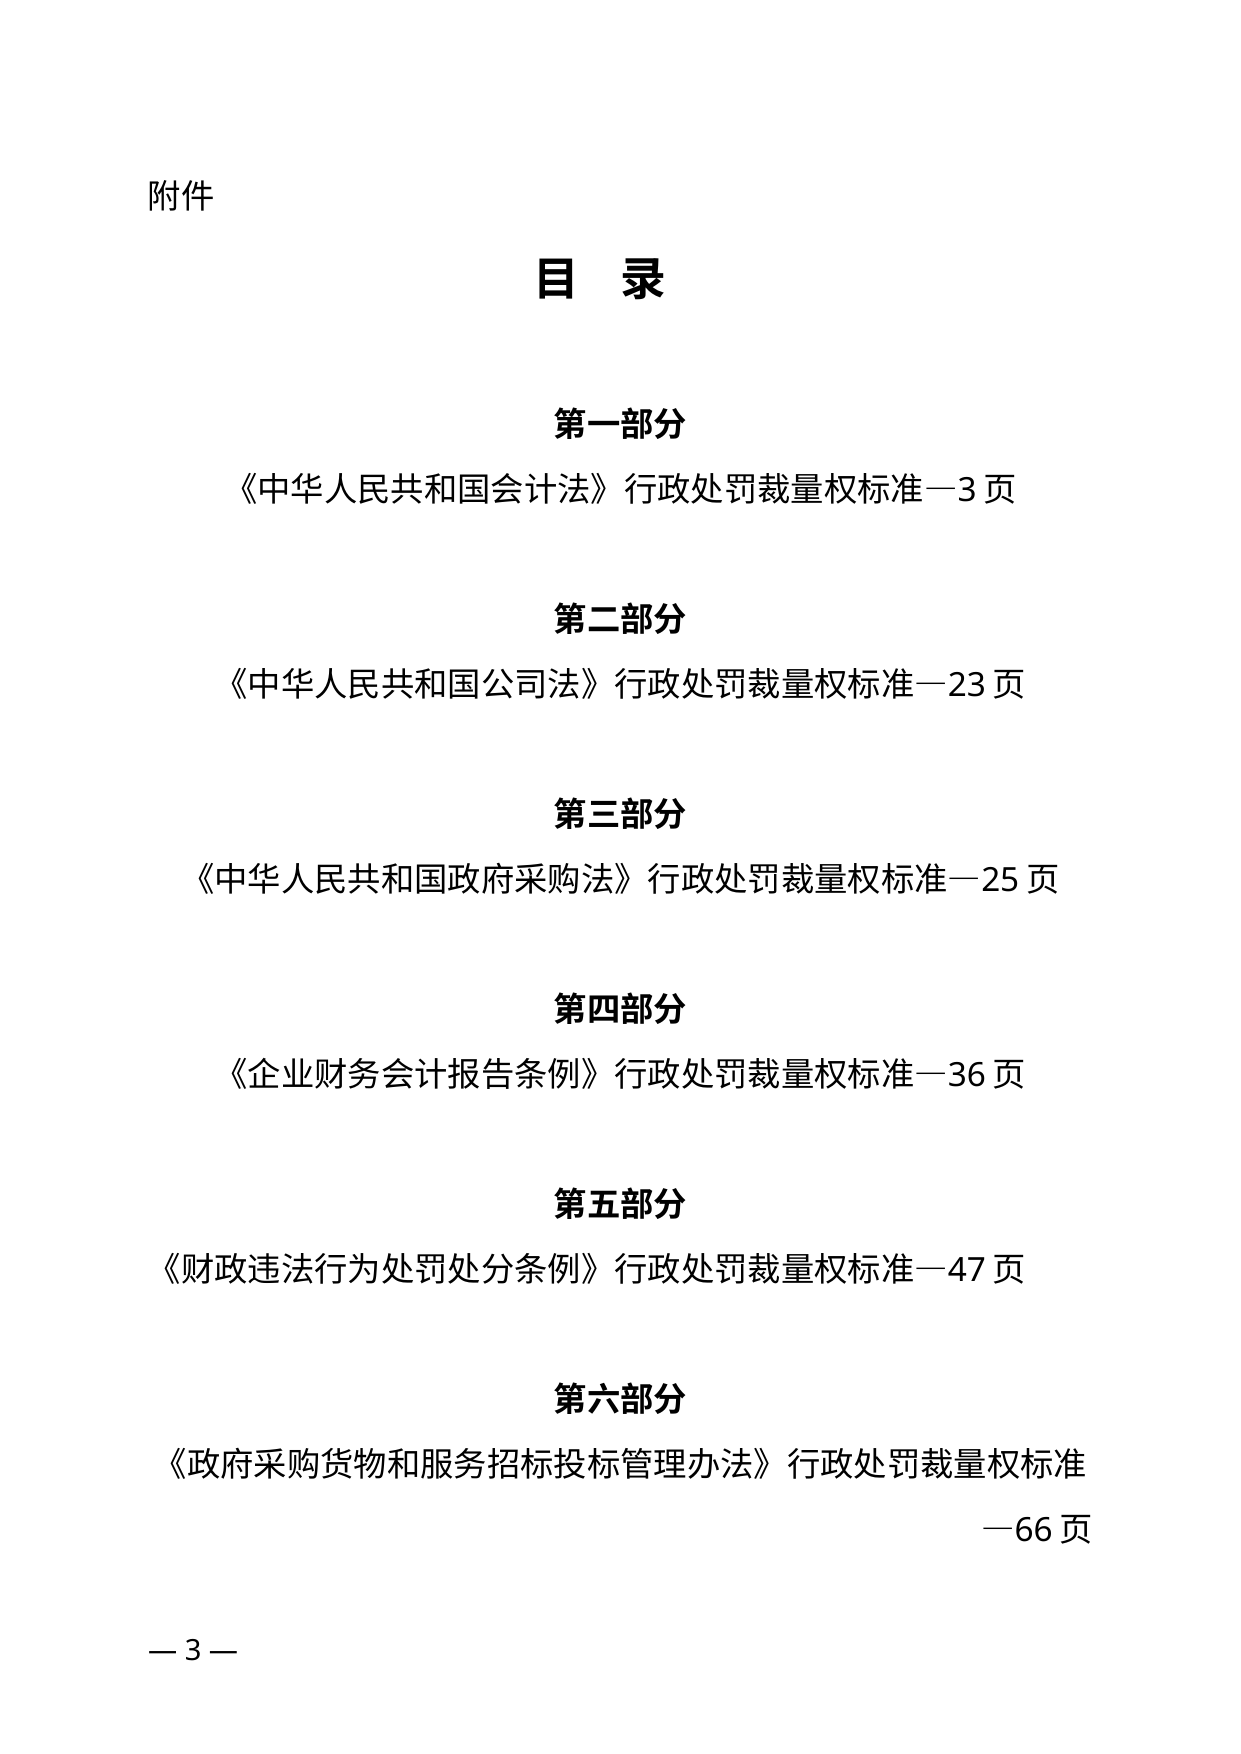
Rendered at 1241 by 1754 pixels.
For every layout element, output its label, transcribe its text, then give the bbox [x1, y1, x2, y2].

text 第五部分 [148, 1169, 1092, 1234]
text 目 录 [148, 227, 1092, 324]
text 《中华人民共和国会计法》行政处罚裁量权标准—3页 [148, 454, 1092, 519]
text 《中华人民共和国公司法》行政处罚裁量权标准—23页 [148, 649, 1092, 714]
text 第四部分 [148, 974, 1092, 1039]
text 第六部分 [148, 1364, 1092, 1429]
text 《企业财务会计报告条例》行政处罚裁量权标准—36页 [148, 1039, 1092, 1104]
text 附件 [148, 162, 1092, 227]
text 第二部分 [148, 584, 1092, 649]
text 第三部分 [148, 779, 1092, 844]
text 《财政违法行为处罚处分条例》行政处罚裁量权标准—47页 [148, 1234, 1092, 1299]
text 第一部分 [148, 389, 1092, 454]
text 《中华人民共和国政府采购法》行政处罚裁量权标准—25页 [148, 844, 1092, 909]
text 《政府采购货物和服务招标投标管理办法》行政处罚裁量权标准—66页 [148, 1429, 1092, 1559]
